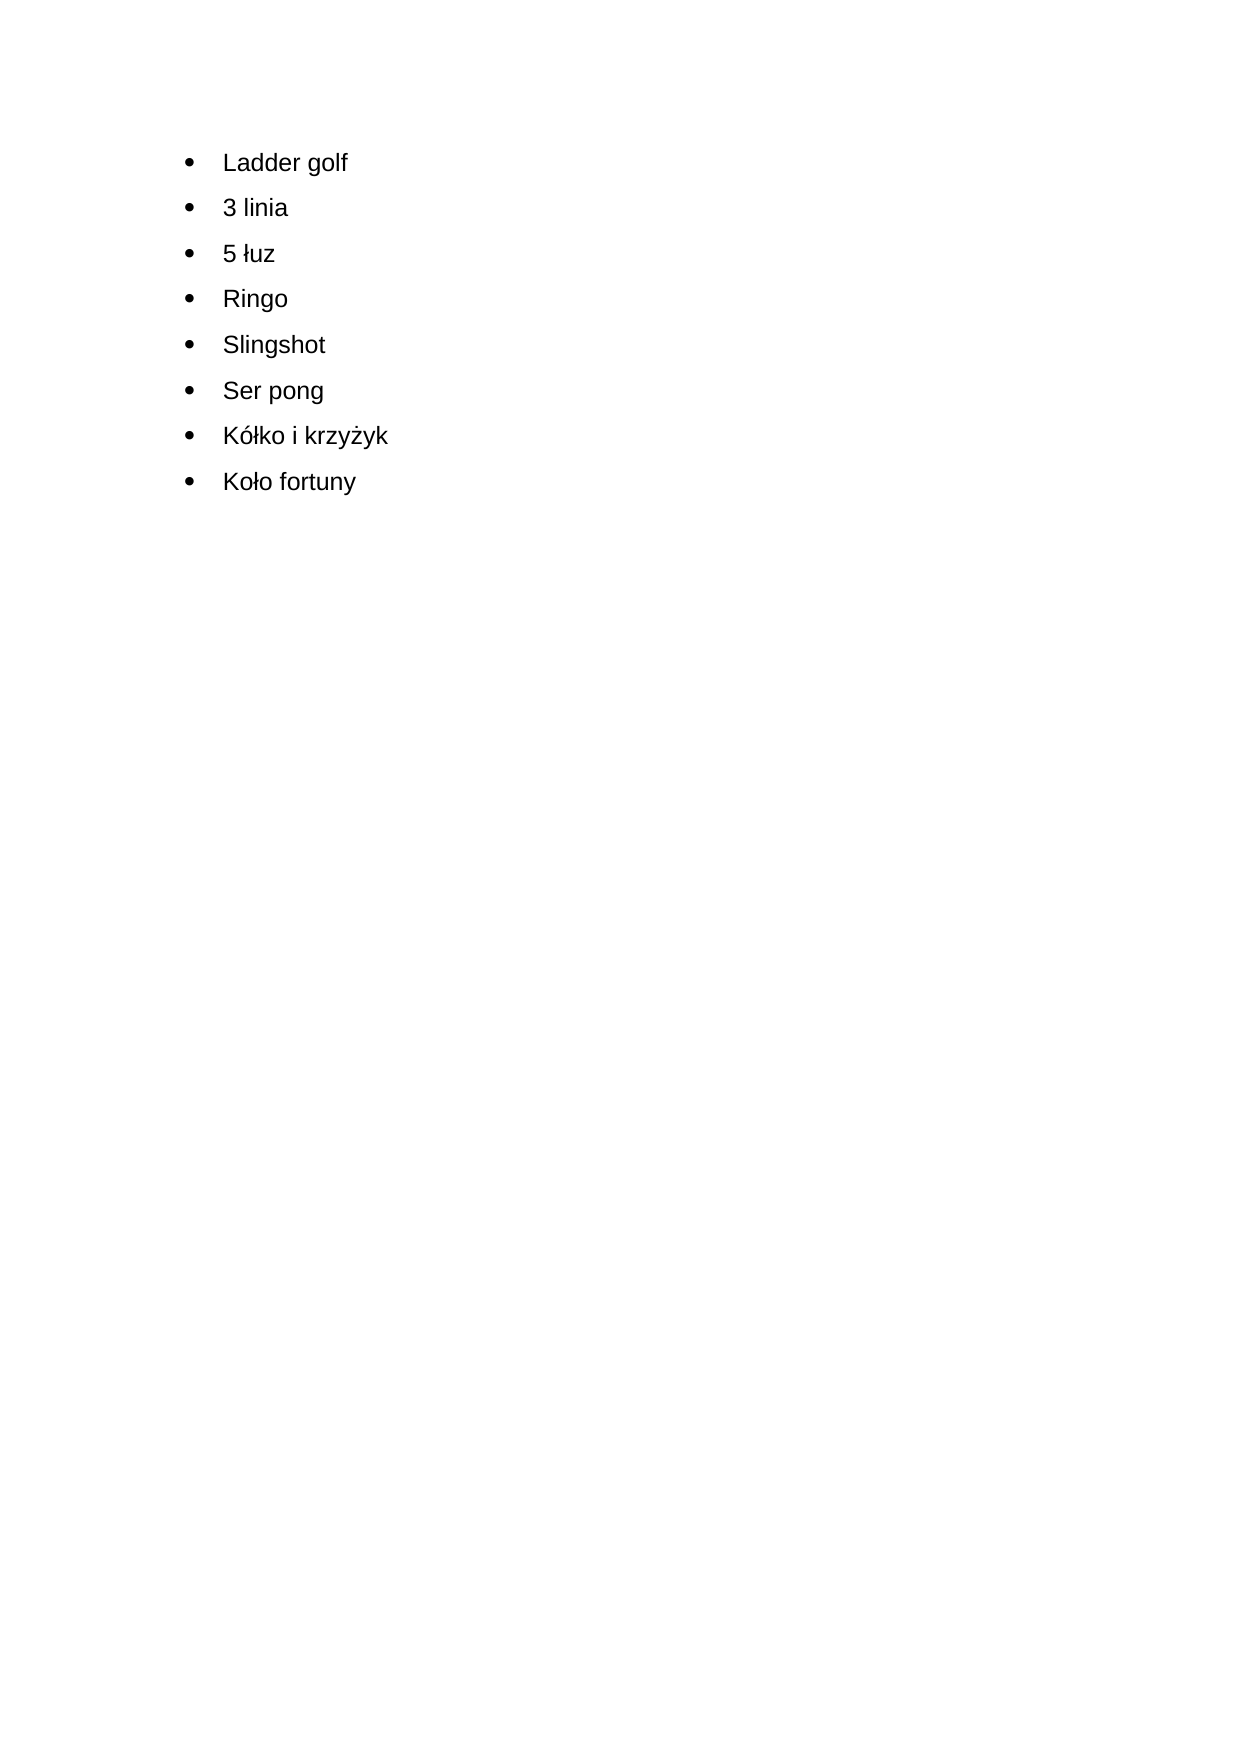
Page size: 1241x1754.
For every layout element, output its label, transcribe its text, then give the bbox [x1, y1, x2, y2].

list Koło fortuny [185, 467, 1093, 496]
list Ladder golf [185, 148, 1093, 176]
list Slingshot [185, 330, 1093, 359]
list 5 łuz [185, 239, 1093, 268]
list 3 linia [185, 193, 1093, 222]
list Ser pong [185, 376, 1093, 404]
list Ringo [185, 284, 1093, 313]
list Kółko i krzyżyk [185, 421, 1093, 450]
